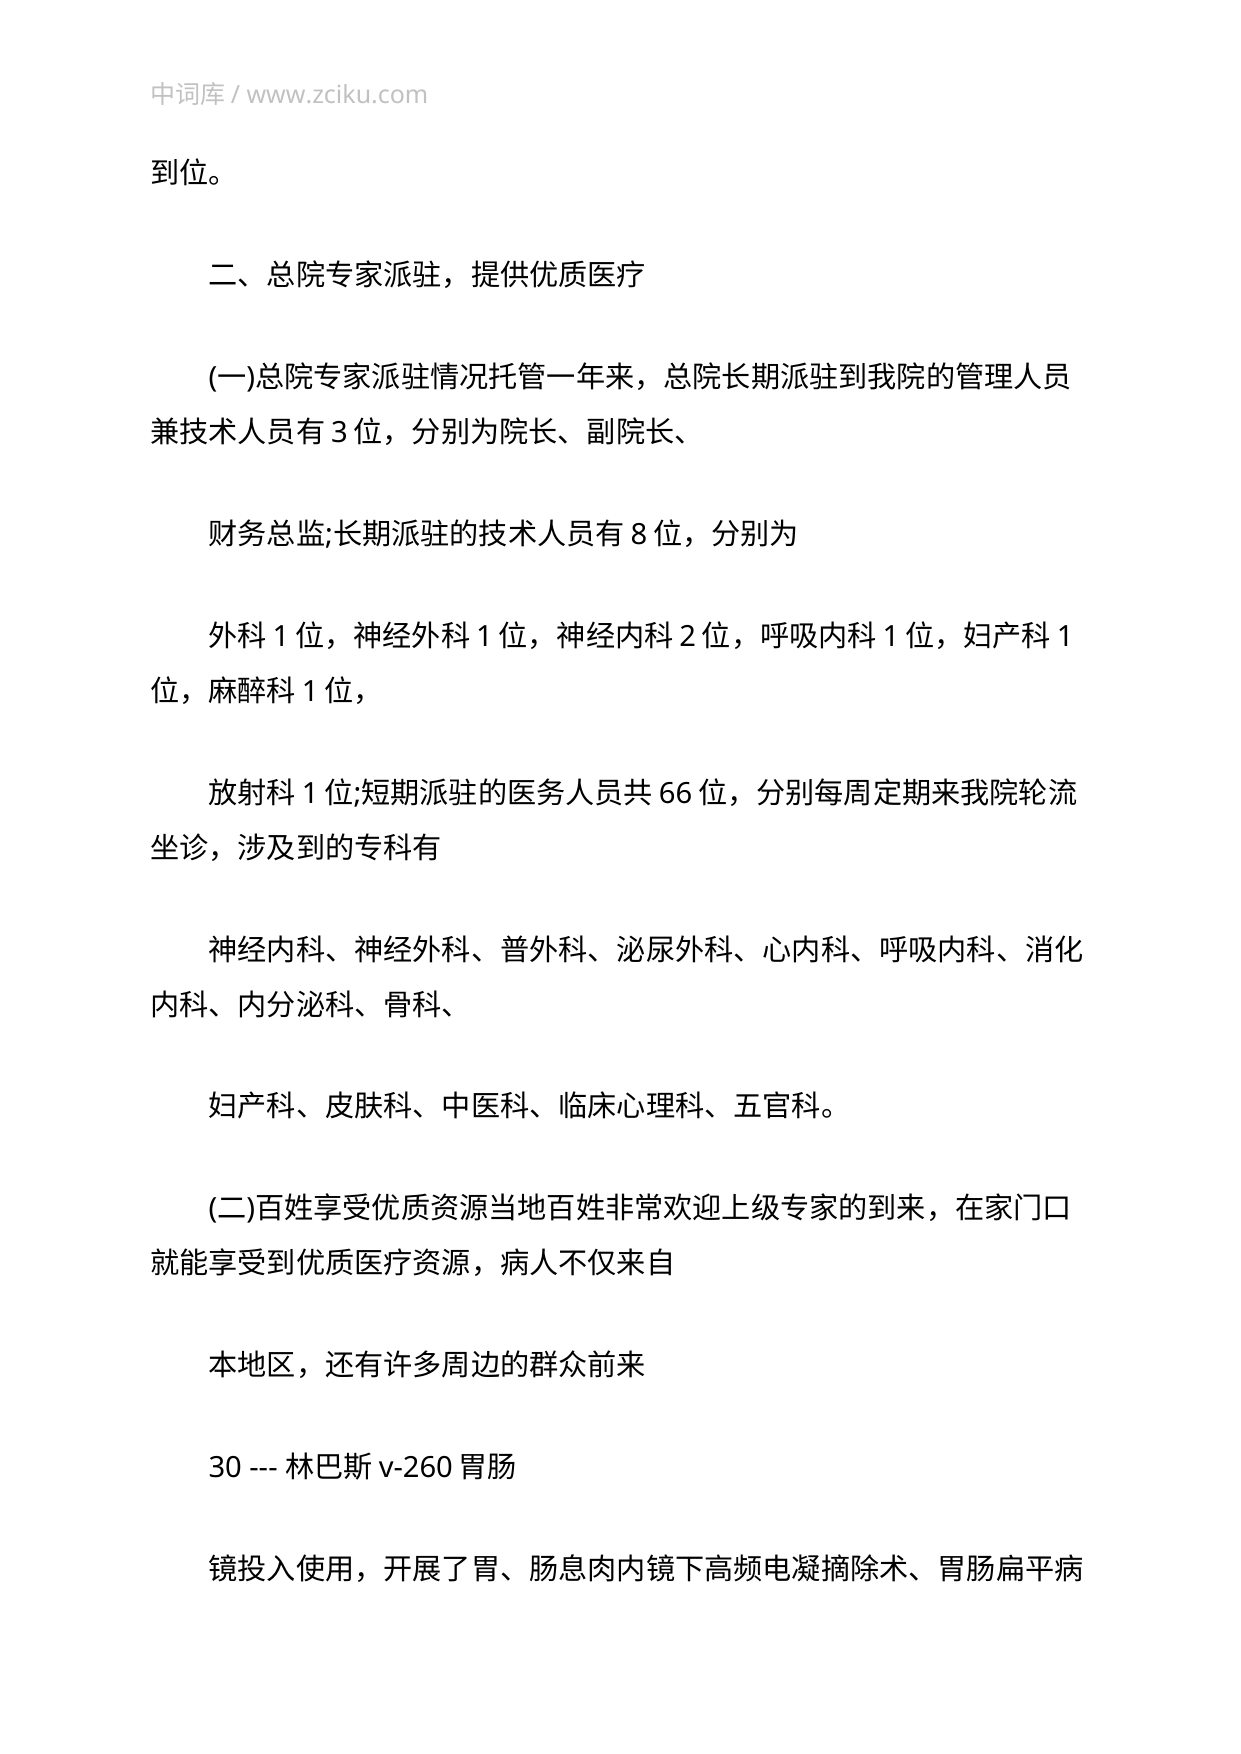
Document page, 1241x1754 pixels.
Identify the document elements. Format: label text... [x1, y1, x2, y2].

text 放射科1位;短期派驻的医务人员共66位，分别每周定期来我院轮流坐诊，涉及到的专科有 [150, 769, 1090, 867]
text (一)总院专家派驻情况托管一年来，总院长期派驻到我院的管理人员兼技术人员有3位，分别为院长、副院长、 [150, 353, 1090, 451]
text 妇产科、皮肤科、中医科、临床心理科、五官科。 [150, 1083, 1090, 1125]
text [150, 1545, 1090, 1587]
text 30 --- 林巴斯v-260胃肠 [150, 1443, 1090, 1486]
text 二、总院专家派驻，提供优质医疗 [150, 252, 1090, 294]
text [150, 150, 1090, 192]
text 外科1位，神经外科1位，神经内科2位，呼吸内科1位，妇产科1位，麻醉科1位， [150, 612, 1090, 710]
text 神经内科、神经外科、普外科、泌尿外科、心内科、呼吸内科、消化内科、内分泌科、骨科、 [150, 926, 1090, 1023]
text (二)百姓享受优质资源当地百姓非常欢迎上级专家的到来，在家门口就能享受到优质医疗资源，病人不仅来自 [150, 1185, 1090, 1282]
text 本地区，还有许多周边的群众前来 [150, 1341, 1090, 1384]
text 财务总监;长期派驻的技术人员有8位，分别为 [150, 511, 1090, 553]
